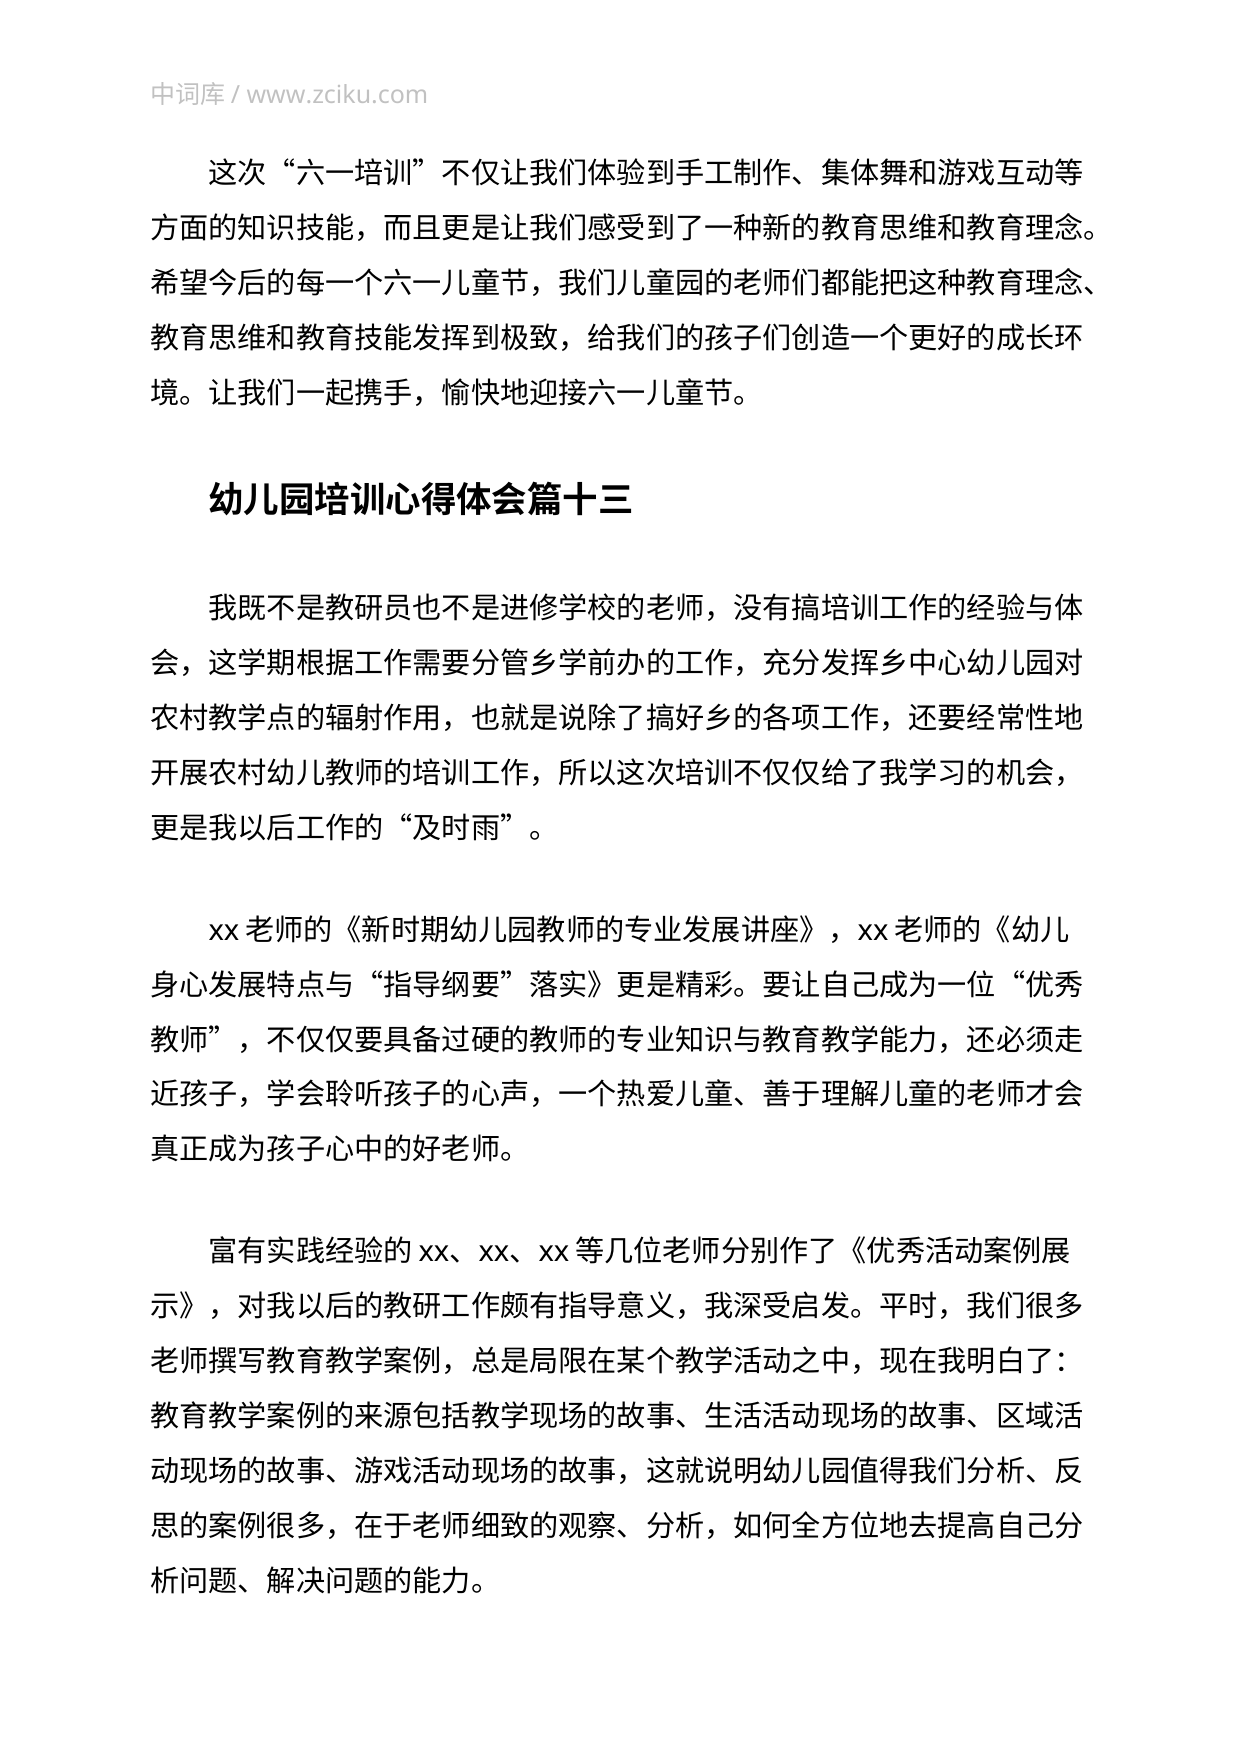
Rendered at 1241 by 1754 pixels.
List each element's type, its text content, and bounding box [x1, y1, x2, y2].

text 富有实践经验的xx、xx、xx等几位老师分别作了《优秀活动案例展示》，对我以后的教研工作颇有指导意义，我深受启发。平时，我们很多老师撰写教育教学案例，总是局限在某个教学活动之中，现在我明白了：教育教学案例的来源包括教学现场的故事、生活活动现场的故事、区域活动现场的故事、游戏活动现场的故事，这就说明幼儿园值得我们分析、反思的案例很多，在于老师细致的观察、分析，如何全方位地去提高自己分析问题、解决问题的能力。 [150, 1228, 1090, 1599]
text 我既不是教研员也不是进修学校的老师，没有搞培训工作的经验与体会，这学期根据工作需要分管乡学前办的工作，充分发挥乡中心幼儿园对农村教学点的辐射作用，也就是说除了搞好乡的各项工作，还要经常性地开展农村幼儿教师的培训工作，所以这次培训不仅仅给了我学习的机会，更是我以后工作的“及时雨”。 [150, 585, 1090, 847]
text 这次“六一培训”不仅让我们体验到手工制作、集体舞和游戏互动等方面的知识技能，而且更是让我们感受到了一种新的教育思维和教育理念。希望今后的每一个六一儿童节，我们儿童园的老师们都能把这种教育理念、教育思维和教育技能发挥到极致，给我们的孩子们创造一个更好的成长环境。让我们一起携手，愉快地迎接六一儿童节。 [150, 150, 1090, 412]
text 幼儿园培训心得体会篇十三 [150, 471, 1090, 523]
text xx老师的《新时期幼儿园教师的专业发展讲座》，xx老师的《幼儿身心发展特点与“指导纲要”落实》更是精彩。要让自己成为一位“优秀教师”，不仅仅要具备过硬的教师的专业知识与教育教学能力，还必须走近孩子，学会聆听孩子的心声，一个热爱儿童、善于理解儿童的老师才会真正成为孩子心中的好老师。 [150, 906, 1090, 1168]
